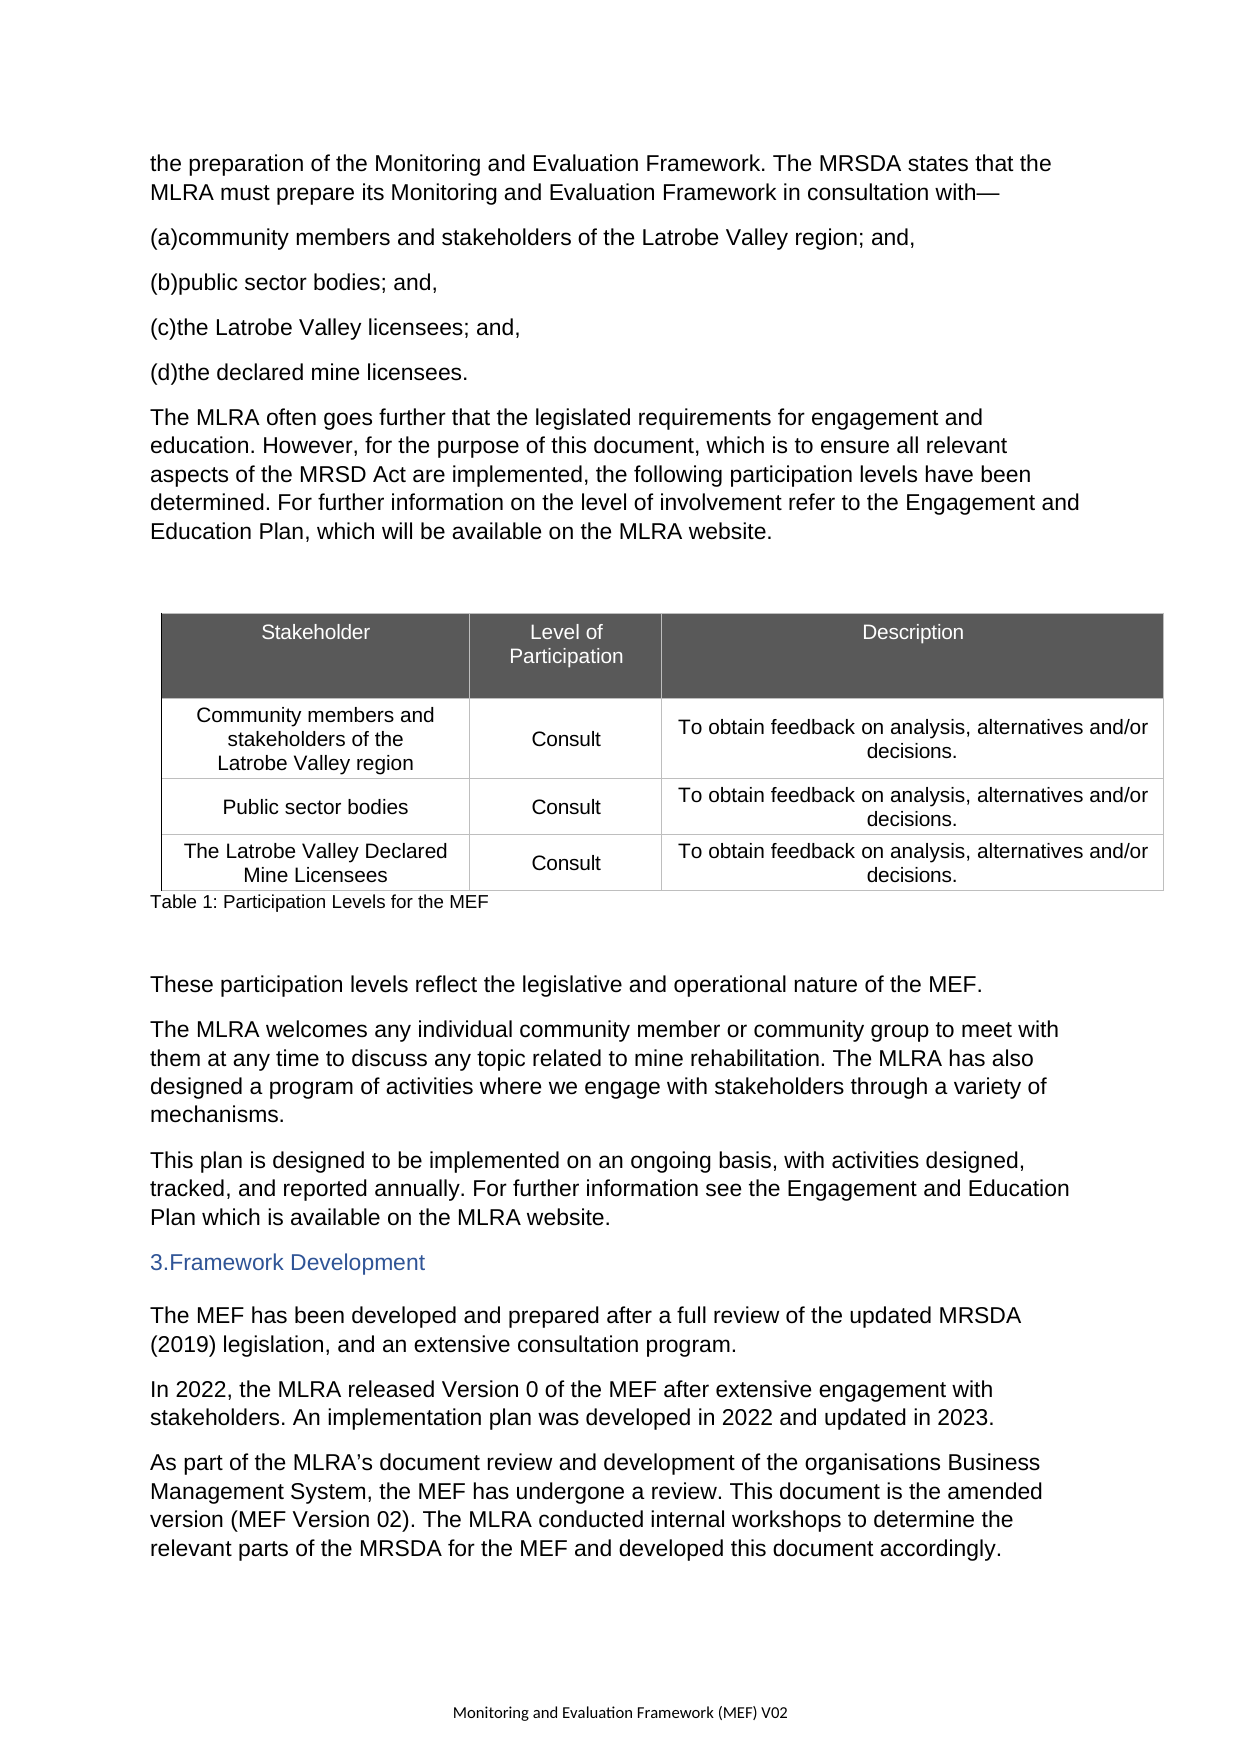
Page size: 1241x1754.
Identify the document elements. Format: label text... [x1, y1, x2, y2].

table_header Level of Participation [470, 614, 661, 698]
table_cell Consult [470, 779, 661, 834]
table_cell The Latrobe Valley Declared Mine Licensees [162, 835, 469, 890]
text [150, 150, 1090, 205]
text Table 1: Participation Levels for the MEF [150, 891, 1090, 913]
table_header Stakeholder [162, 614, 469, 698]
text The MLRA often goes further that the legislated requirements for engagement and education. However, for the purpose of this document, which is to ensure all relevant aspects of the MRSD Act are implemented, the following participation levels have been determined. For further information on the level of involvement refer to the Engagement and Education Plan, which will be available on the MLRA website. [150, 404, 1090, 544]
text These participation levels reflect the legislative and operational nature of the MEF. [150, 971, 1090, 997]
text In 2022, the MLRA released Version 0 of the MEF after extensive engagement with stakeholders. An implementation plan was developed in 2022 and updated in 2023. [150, 1376, 1090, 1431]
text (d)the declared mine licensees. [150, 359, 1090, 385]
table_cell Public sector bodies [162, 779, 469, 834]
table_cell To obtain feedback on analysis, alternatives and/or decisions. [662, 835, 1163, 890]
text The MLRA welcomes any individual community member or community group to meet with them at any time to discuss any topic related to mine rehabilitation. The MLRA has also designed a program of activities where we engage with stakeholders through a variety of mechanisms. [150, 1016, 1090, 1128]
table_cell To obtain feedback on analysis, alternatives and/or decisions. [662, 699, 1163, 778]
table_cell Consult [470, 835, 661, 890]
table_cell Consult [470, 699, 661, 778]
text (a)community members and stakeholders of the Latrobe Valley region; and, [150, 223, 1090, 250]
text This plan is designed to be implemented on an ongoing basis, with activities designed, tracked, and reported annually. For further information see the Engagement and Education Plan which is available on the MLRA website. [150, 1147, 1090, 1230]
text (c)the Latrobe Valley licensees; and, [150, 314, 1090, 340]
table_cell To obtain feedback on analysis, alternatives and/or decisions. [662, 779, 1163, 834]
table_header Description [662, 614, 1163, 698]
text As part of the MLRA’s document review and development of the organisations Business Management System, the MEF has undergone a review. This document is the amended version (MEF Version 02). The MLRA conducted internal workshops to determine the relevant parts of the MRSDA for the MEF and developed this document accordingly. [150, 1449, 1090, 1561]
text (b)public sector bodies; and, [150, 269, 1090, 295]
subtitle 3.Framework Development [150, 1248, 1084, 1275]
text The MEF has been developed and prepared after a full review of the updated MRSDA (2019) legislation, and an extensive consultation program. [150, 1302, 1090, 1357]
table_cell Community members and stakeholders of the Latrobe Valley region [162, 699, 469, 778]
